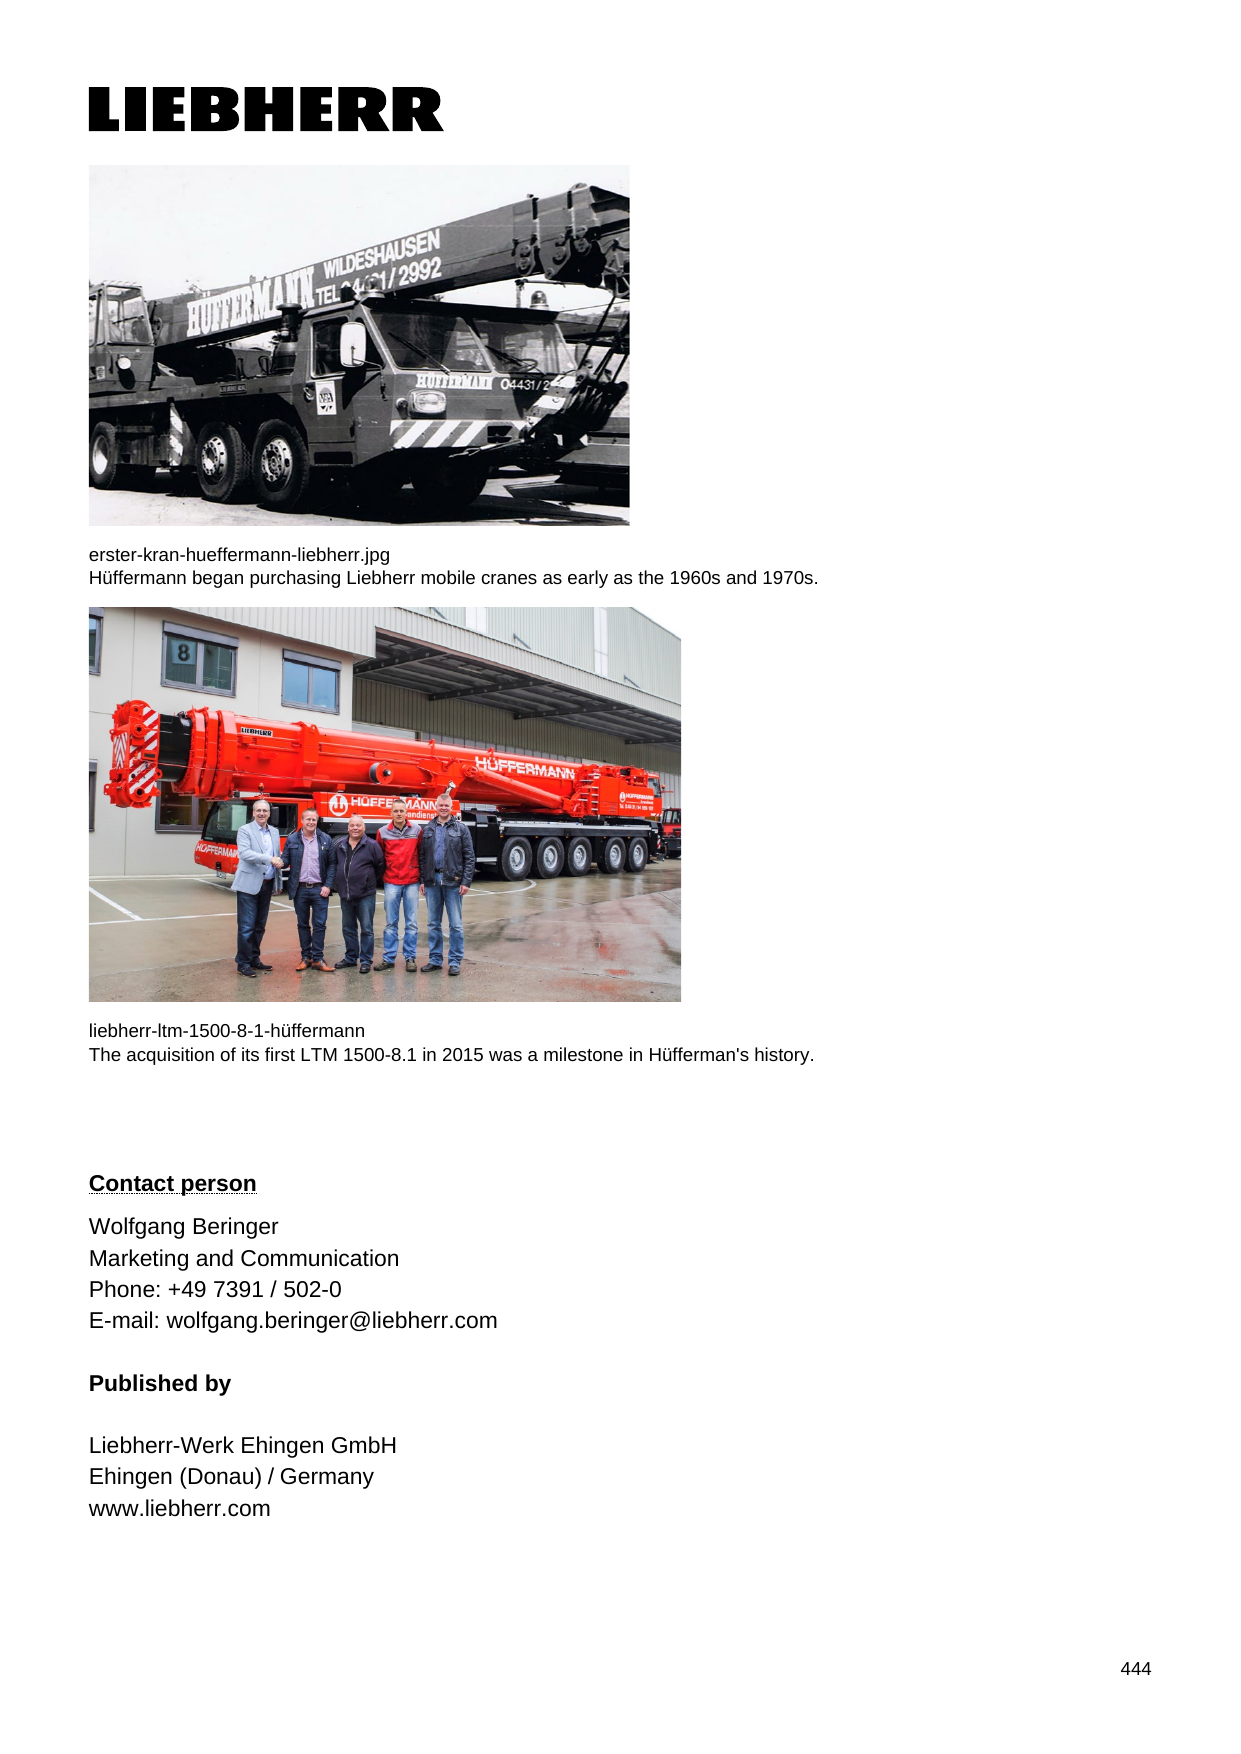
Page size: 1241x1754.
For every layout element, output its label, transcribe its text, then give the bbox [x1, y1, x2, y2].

text liebherr-ltm-1500-8-1-hüffermann The acquisition of its first LTM 1500-8.1 in 2015 was a milestone in Hüfferman's history. [89, 1020, 1152, 1065]
text erster-kran-hueffermann-liebherr.jpg Hüffermann began purchasing Liebherr mobile cranes as early as the 1960s and 1970s. [89, 544, 1152, 589]
text Wolfgang Beringer Marketing and Communication Phone: +49 7391 / 502-0 E-mail: wolfgang.beringer@liebherr.com [89, 1210, 1152, 1335]
text Liebherr-Werk Ehingen GmbH Ehingen (Donau) / Germany www.liebherr.com [89, 1428, 1152, 1522]
text Published by [89, 1366, 1152, 1397]
picture [88, 165, 630, 526]
text Contact person [89, 1170, 1152, 1197]
picture [88, 607, 682, 1002]
